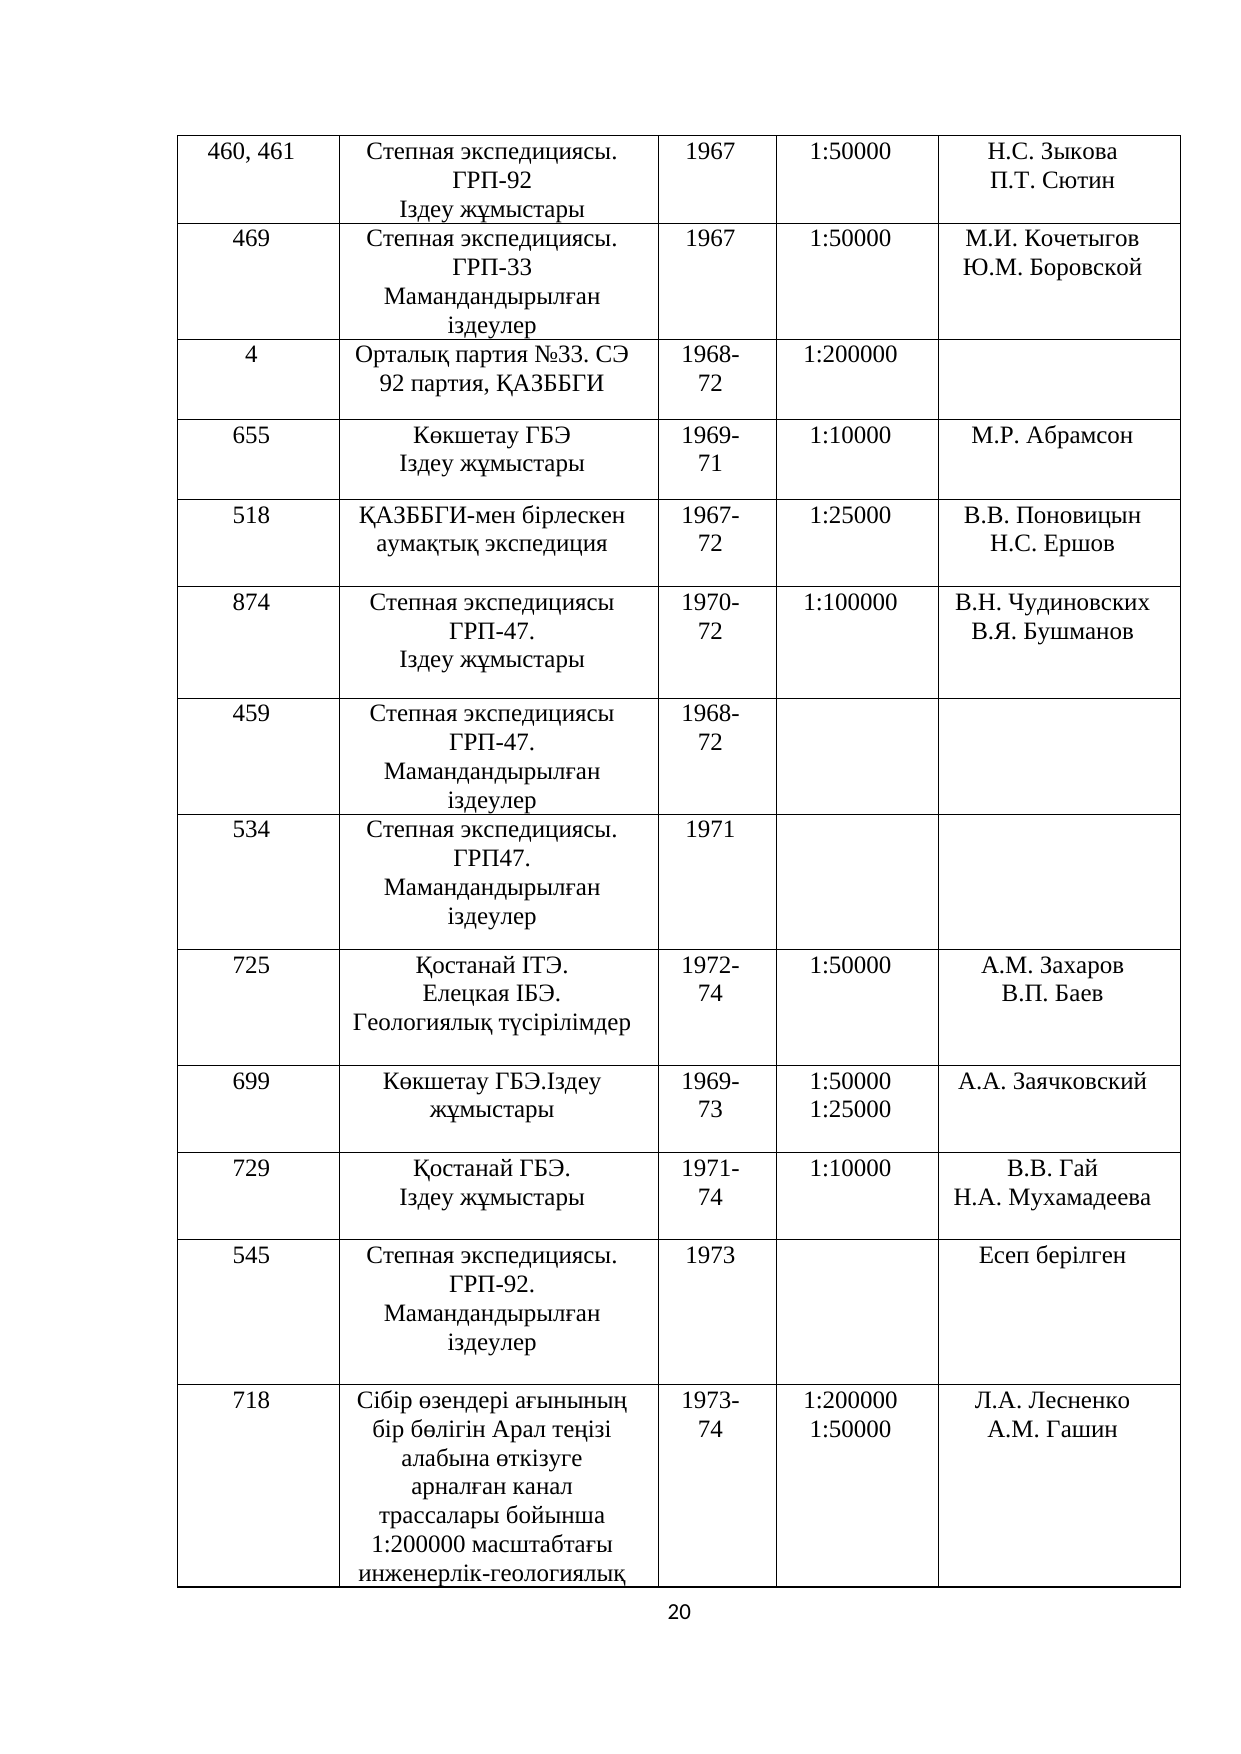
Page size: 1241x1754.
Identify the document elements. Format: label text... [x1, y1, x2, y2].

table_cell 1969-71 [659, 420, 776, 499]
table_cell 655 [178, 420, 339, 499]
table_cell 1:10000 [777, 1153, 938, 1239]
table_cell 1971-74 [659, 1153, 776, 1239]
table_cell Степная экспедициясы. ГРП47. Мамандандырылған іздеулер [340, 815, 658, 949]
table_cell 1971 [659, 815, 776, 949]
table_cell 459 [178, 699, 339, 813]
table_cell Н.С. Зыкова П.Т. Сютин [939, 136, 1180, 222]
table_cell 725 [178, 950, 339, 1065]
table_cell 729 [178, 1153, 339, 1239]
table_cell 1:50000 [777, 224, 938, 338]
table_cell 1968-72 [659, 340, 776, 419]
table_cell 1973 [659, 1240, 776, 1384]
table_cell Көкшетау ГБЭ.Іздеу жұмыстары [340, 1066, 658, 1152]
table_cell Степная экспедициясы. ГРП-33 Мамандандырылған іздеулер [340, 224, 658, 338]
table_cell 1972-74 [659, 950, 776, 1065]
table_cell 1:50000 1:25000 [777, 1066, 938, 1152]
table_cell 460, 461 [178, 136, 339, 222]
table_cell М.Р. Абрамсон [939, 420, 1180, 499]
table_cell Степная экспедициясы ГРП-47. Іздеу жұмыстары [340, 587, 658, 697]
table_cell 534 [178, 815, 339, 949]
table_cell [939, 699, 1180, 813]
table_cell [939, 1385, 1180, 1586]
table_cell 1968-72 [659, 699, 776, 813]
table_cell Орталық партия №33. СЭ 92 партия, ҚАЗББГИ [340, 340, 658, 419]
table_cell ҚАЗББГИ-мен бірлескен аумақтық экспедиция [340, 500, 658, 586]
table_cell Степная экспедициясы ГРП-47. Мамандандырылған іздеулер [340, 699, 658, 813]
table_cell В.Н. Чудиновских В.Я. Бушманов [939, 587, 1180, 697]
table_cell М.И. Кочетыгов Ю.М. Боровской [939, 224, 1180, 338]
table_cell В.В. Гай Н.А. Мухамадеева [939, 1153, 1180, 1239]
table_cell [939, 815, 1180, 949]
table_cell 518 [178, 500, 339, 586]
table_cell [777, 815, 938, 949]
table_cell 1:25000 [777, 500, 938, 586]
table_cell 1:10000 [777, 420, 938, 499]
table_cell 545 [178, 1240, 339, 1384]
table_cell 1967 [659, 136, 776, 222]
table_cell А.А. Заячковский [939, 1066, 1180, 1152]
table_cell Степная экспедициясы. ГРП-92 Іздеу жұмыстары [340, 136, 658, 222]
table_cell Қостанай ІТЭ. Елецкая ІБЭ. Геологиялық түсірілімдер [340, 950, 658, 1065]
table_cell 874 [178, 587, 339, 697]
table_cell 1:200000 [777, 340, 938, 419]
table_cell 1:200000 1:50000 [777, 1385, 938, 1586]
table_cell 4 [178, 340, 339, 419]
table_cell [340, 1385, 658, 1586]
table_cell 1969-73 [659, 1066, 776, 1152]
table_cell В.В. Поновицын Н.С. Ершов [939, 500, 1180, 586]
table_cell Көкшетау ГБЭ Іздеу жұмыстары [340, 420, 658, 499]
table_cell 1967 [659, 224, 776, 338]
table_cell [777, 1240, 938, 1384]
table_cell 718 [178, 1385, 339, 1586]
table_cell [777, 699, 938, 813]
table_cell 699 [178, 1066, 339, 1152]
table_cell 469 [178, 224, 339, 338]
table_cell 1:100000 [777, 587, 938, 697]
table_cell 1970-72 [659, 587, 776, 697]
table_cell Қостанай ГБЭ. Іздеу жұмыстары [340, 1153, 658, 1239]
table_cell 1967-72 [659, 500, 776, 586]
table_cell Степная экспедициясы. ГРП-92. Мамандандырылған іздеулер [340, 1240, 658, 1384]
table_cell 1:50000 [777, 950, 938, 1065]
table_cell [939, 340, 1180, 419]
table_cell 1:50000 [777, 136, 938, 222]
table_cell А.М. Захаров В.П. Баев [939, 950, 1180, 1065]
table_cell Есеп берілген [939, 1240, 1180, 1384]
table_cell 1973-74 [659, 1385, 776, 1586]
